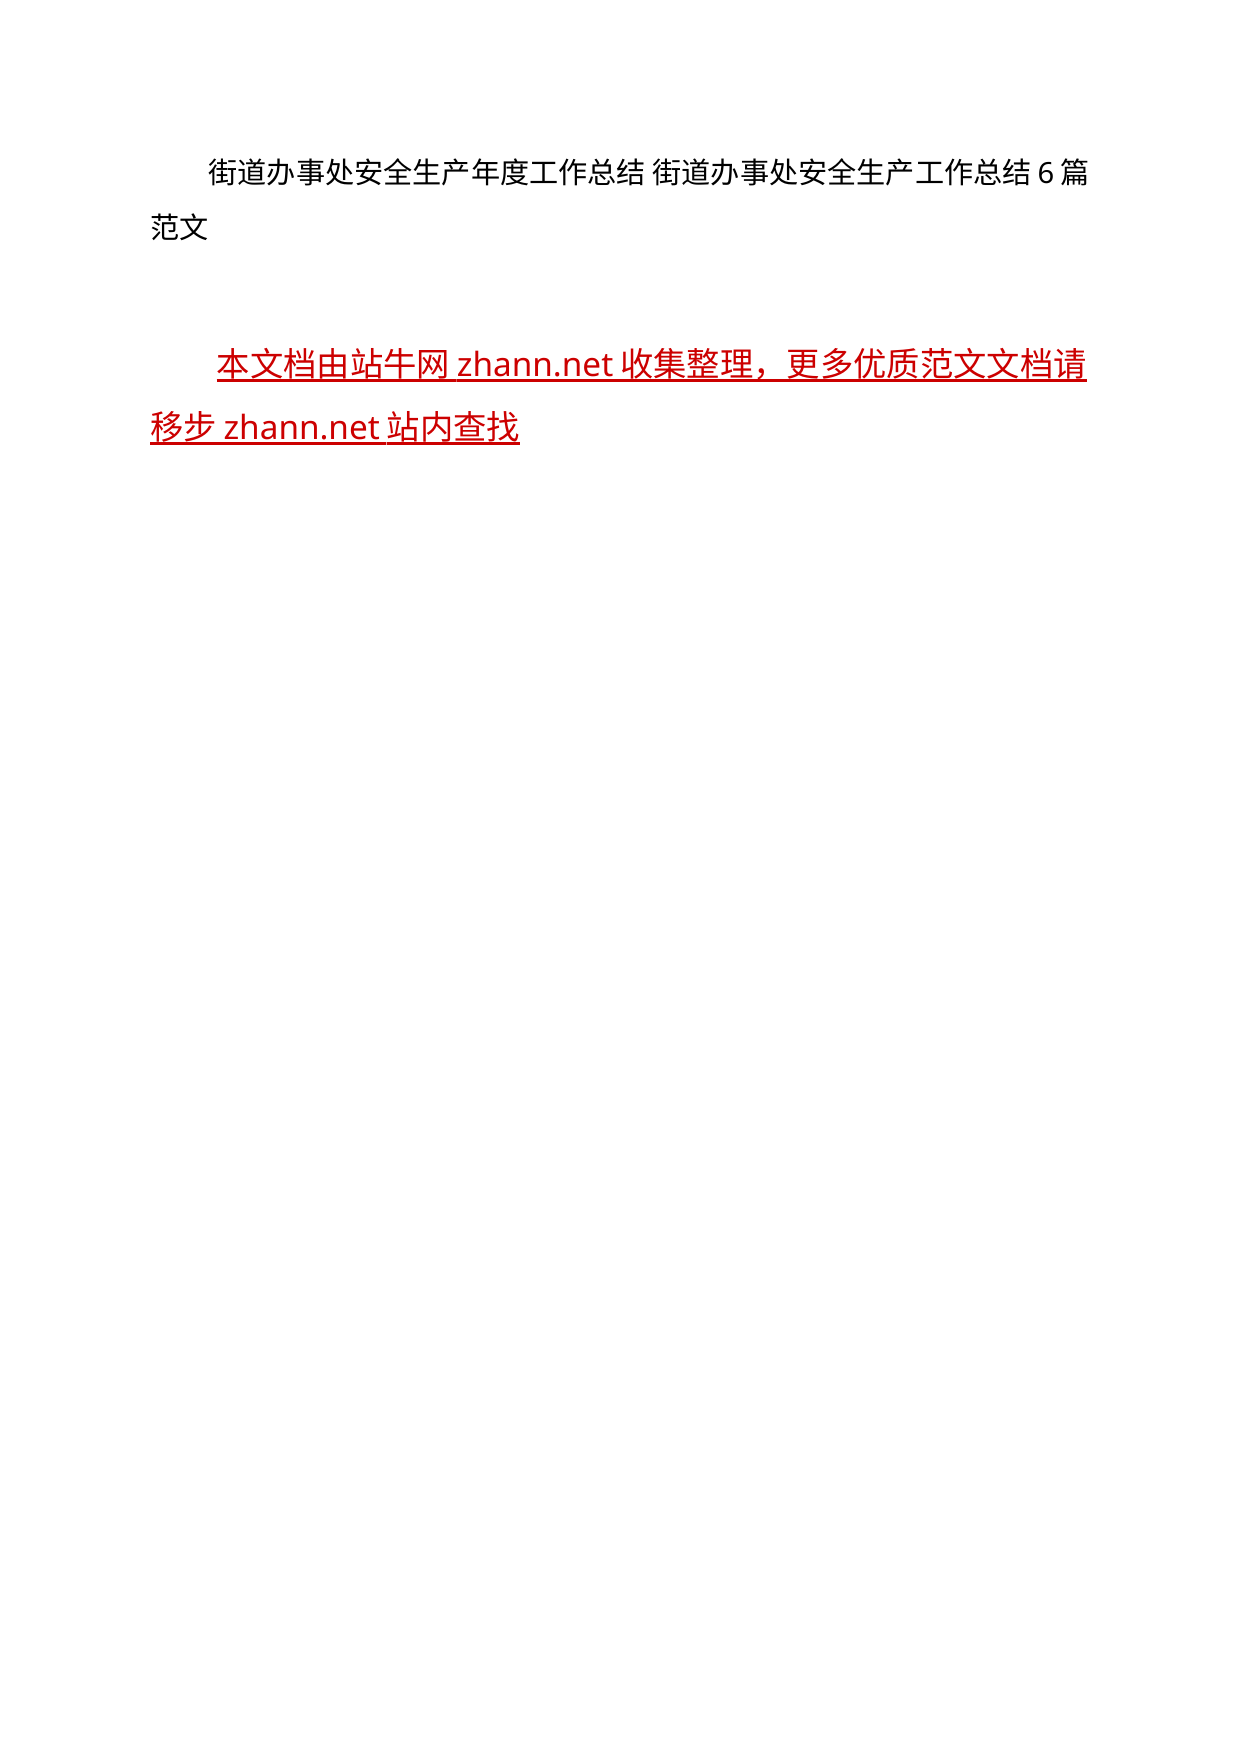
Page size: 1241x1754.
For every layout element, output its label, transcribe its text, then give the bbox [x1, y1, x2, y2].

text 街道办事处安全生产年度工作总结 街道办事处安全生产工作总结6篇范文 [150, 150, 1090, 247]
text 本文档由站牛网zhann.net收集整理，更多优质范文文档请移步zhann.net站内查找 [150, 338, 1090, 449]
